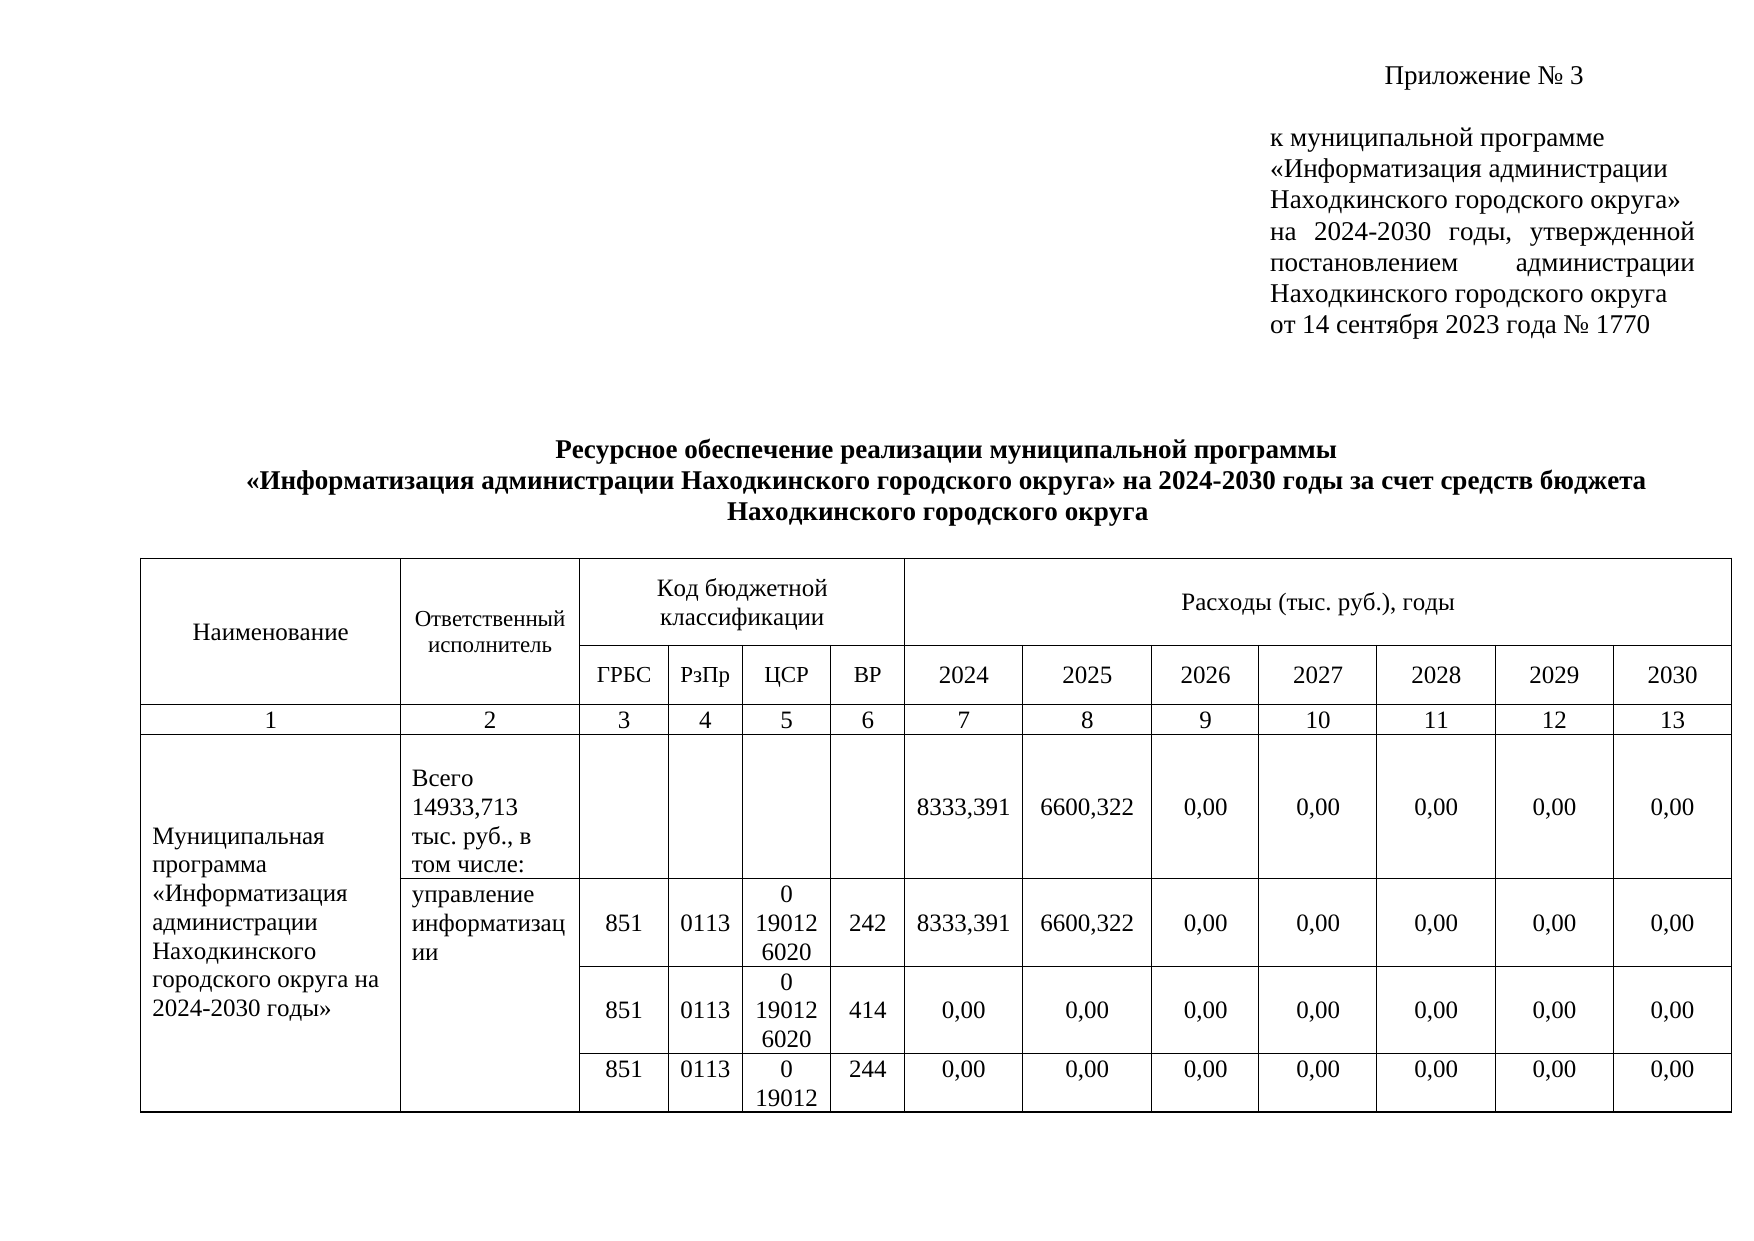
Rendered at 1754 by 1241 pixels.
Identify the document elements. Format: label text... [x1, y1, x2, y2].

table_cell 0,00 [1377, 735, 1495, 878]
table_cell 0113 [669, 879, 742, 966]
table_cell 2027 [1259, 646, 1376, 704]
table_cell 6 [831, 705, 904, 733]
table_cell 2029 [1496, 646, 1613, 704]
table_cell 851 [580, 1054, 668, 1111]
table_header Наименование [141, 559, 400, 704]
table_cell 8 [1023, 705, 1151, 733]
table_cell 7 [905, 705, 1022, 733]
table_header Код бюджетной классификации [580, 559, 904, 645]
table_cell управление информатизации [401, 879, 579, 1111]
table_cell 6600,322 [1023, 735, 1151, 878]
table_cell 0,00 [1496, 879, 1613, 966]
table_cell 2030 [1614, 646, 1731, 704]
table_cell 0,00 [905, 967, 1022, 1053]
table_cell 3 [580, 705, 668, 733]
table_cell 0,00 [1496, 967, 1613, 1053]
table_cell 5 [743, 705, 830, 733]
table_cell 242 [831, 879, 904, 966]
table_cell 0113 [669, 967, 742, 1053]
text на 2024-2030 годы, утвержденной постановлением администрации Находкинского городского округа [1270, 215, 1695, 308]
table_cell 0,00 [1377, 1054, 1495, 1111]
text Приложение № 3 [1270, 59, 1698, 90]
table_cell 10 [1259, 705, 1376, 733]
table_cell ГРБС [580, 646, 668, 704]
table_cell 0,00 [905, 1054, 1022, 1111]
table_cell 1 [141, 705, 400, 733]
table_cell 0190126020 [743, 967, 830, 1053]
text «Информатизация администрации Находкинского городского округа» на 2024-2030 годы за счет средств бюджета Находкинского городского округа [177, 464, 1698, 526]
table_cell 0,00 [1614, 967, 1731, 1053]
table_cell 0,00 [1614, 879, 1731, 966]
table_cell 851 [580, 879, 668, 966]
table_cell 0,00 [1152, 1054, 1258, 1111]
table_cell 0113 [669, 1054, 742, 1111]
table_cell 0,00 [1614, 735, 1731, 878]
table_cell 4 [669, 705, 742, 733]
table_cell 0,00 [1377, 967, 1495, 1053]
text от 14 сентября 2023 года № 1770 [1270, 308, 1695, 339]
table_cell [743, 735, 830, 878]
table_cell 0,00 [1152, 967, 1258, 1053]
table_cell [580, 735, 668, 878]
table_cell 2025 [1023, 646, 1151, 704]
table_cell ВР [831, 646, 904, 704]
table_cell 0190127010 [743, 1054, 830, 1111]
table_cell Муниципальная программа «Информатизация администрации Находкинского городского округа на 2024-2030 годы» [141, 735, 400, 1111]
table_cell 11 [1377, 705, 1495, 733]
table_cell 0,00 [1259, 735, 1376, 878]
table_cell 9 [1152, 705, 1258, 733]
table_cell 0,00 [1023, 967, 1151, 1053]
table_cell 0190126020 [743, 879, 830, 966]
table_cell [831, 735, 904, 878]
table_cell 0,00 [1152, 735, 1258, 878]
table_cell 0,00 [1259, 967, 1376, 1053]
table_cell 0,00 [1496, 735, 1613, 878]
table_cell 414 [831, 967, 904, 1053]
table_cell 0,00 [1377, 879, 1495, 966]
table_cell 12 [1496, 705, 1613, 733]
table_cell РзПр [669, 646, 742, 704]
table_cell 2 [401, 705, 579, 733]
table_cell 0,00 [1259, 879, 1376, 966]
table_cell 0,00 [1259, 1054, 1376, 1111]
table_header Ответственный исполнитель [401, 559, 579, 704]
table_cell Всего 14933,713 тыс. руб., в том числе: [401, 735, 579, 878]
table_cell 0,00 [1496, 1054, 1613, 1111]
table_header Расходы (тыс. руб.), годы [905, 559, 1731, 645]
text к муниципальной программе [1270, 121, 1695, 152]
table_cell 2028 [1377, 646, 1495, 704]
table_cell 0,00 [1023, 1054, 1151, 1111]
table_cell ЦСР [743, 646, 830, 704]
table_cell [669, 735, 742, 878]
text «Информатизация администрации [1270, 152, 1695, 184]
text Ресурсное обеспечение реализации муниципальной программы [177, 433, 1698, 464]
table_cell 8333,391 [905, 879, 1022, 966]
table_cell 2024 [905, 646, 1022, 704]
table_cell 13 [1614, 705, 1731, 733]
table_cell 6600,322 [1023, 879, 1151, 966]
table_cell 8333,391 [905, 735, 1022, 878]
table_cell 851 [580, 967, 668, 1053]
table_cell 244 [831, 1054, 904, 1111]
text Находкинского городского округа» [1270, 184, 1695, 215]
table_cell 2026 [1152, 646, 1258, 704]
table_cell 0,00 [1614, 1054, 1731, 1111]
table_cell 0,00 [1152, 879, 1258, 966]
